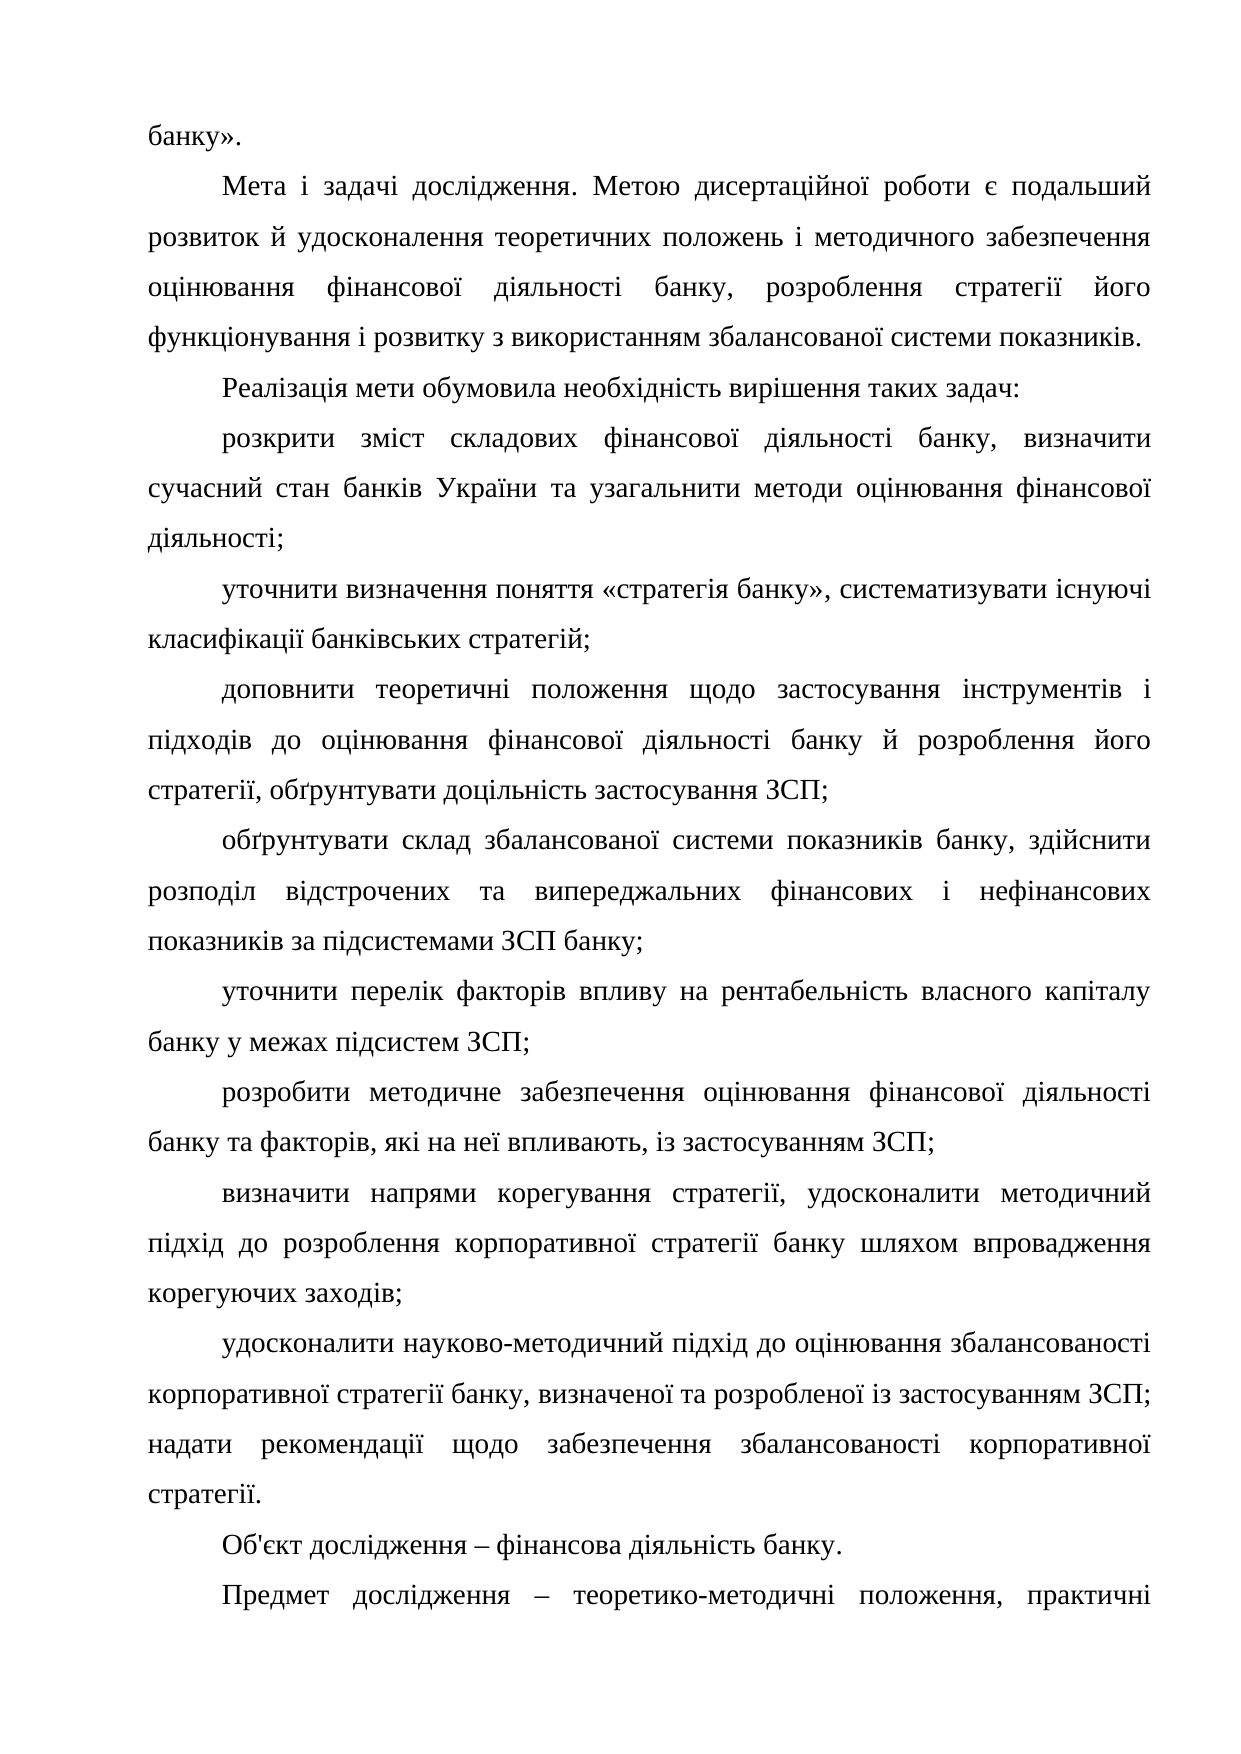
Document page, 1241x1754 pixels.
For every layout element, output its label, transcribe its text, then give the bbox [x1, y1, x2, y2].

text Мета і задачі дослідження. Метою дисертаційної роботи є подальший розвиток й удосконалення теоретичних положень і методичного забезпечення оцінювання фінансової діяльності банку, розроблення стратегії його функціонування і розвитку з використанням збалансованої системи показників. [148, 168, 1152, 353]
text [148, 1577, 1152, 1611]
text уточнити визначення поняття «стратегія банку», систематизувати існуючі класифікації банківських стратегій; [148, 571, 1152, 655]
text доповнити теоретичні положення щодо застосування інструментів і підходів до оцінювання фінансової діяльності банку й розроблення його стратегії, обґрунтувати доцільність застосування ЗСП; [148, 672, 1152, 806]
text визначити напрями корегування стратегії, удосконалити методичний підхід до розроблення корпоративної стратегії банку шляхом впровадження корегуючих заходів; [148, 1175, 1152, 1309]
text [148, 118, 1152, 152]
text розкрити зміст складових фінансової діяльності банку, визначити сучасний стан банків України та узагальнити методи оцінювання фінансової діяльності; [148, 420, 1152, 554]
text Об'єкт дослідження – фінансова діяльність банку. [148, 1527, 1152, 1560]
text уточнити перелік факторів впливу на рентабельність власного капіталу банку у межах підсистем ЗСП; [148, 973, 1152, 1057]
text розробити методичне забезпечення оцінювання фінансової діяльності банку та факторів, які на неї впливають, із застосуванням ЗСП; [148, 1074, 1152, 1158]
text обґрунтувати склад збалансованої системи показників банку, здійснити розподіл відстрочених та випереджальних фінансових і нефінансових показників за підсистемами ЗСП банку; [148, 822, 1152, 957]
text удосконалити науково-методичний підхід до оцінювання збалансованості корпоративної стратегії банку, визначеної та розробленої із застосуванням ЗСП; надати рекомендації щодо забезпечення збалансованості корпоративної стратегії. [148, 1326, 1152, 1510]
text Реалізація мети обумовила необхідність вирішення таких задач: [148, 370, 1152, 403]
